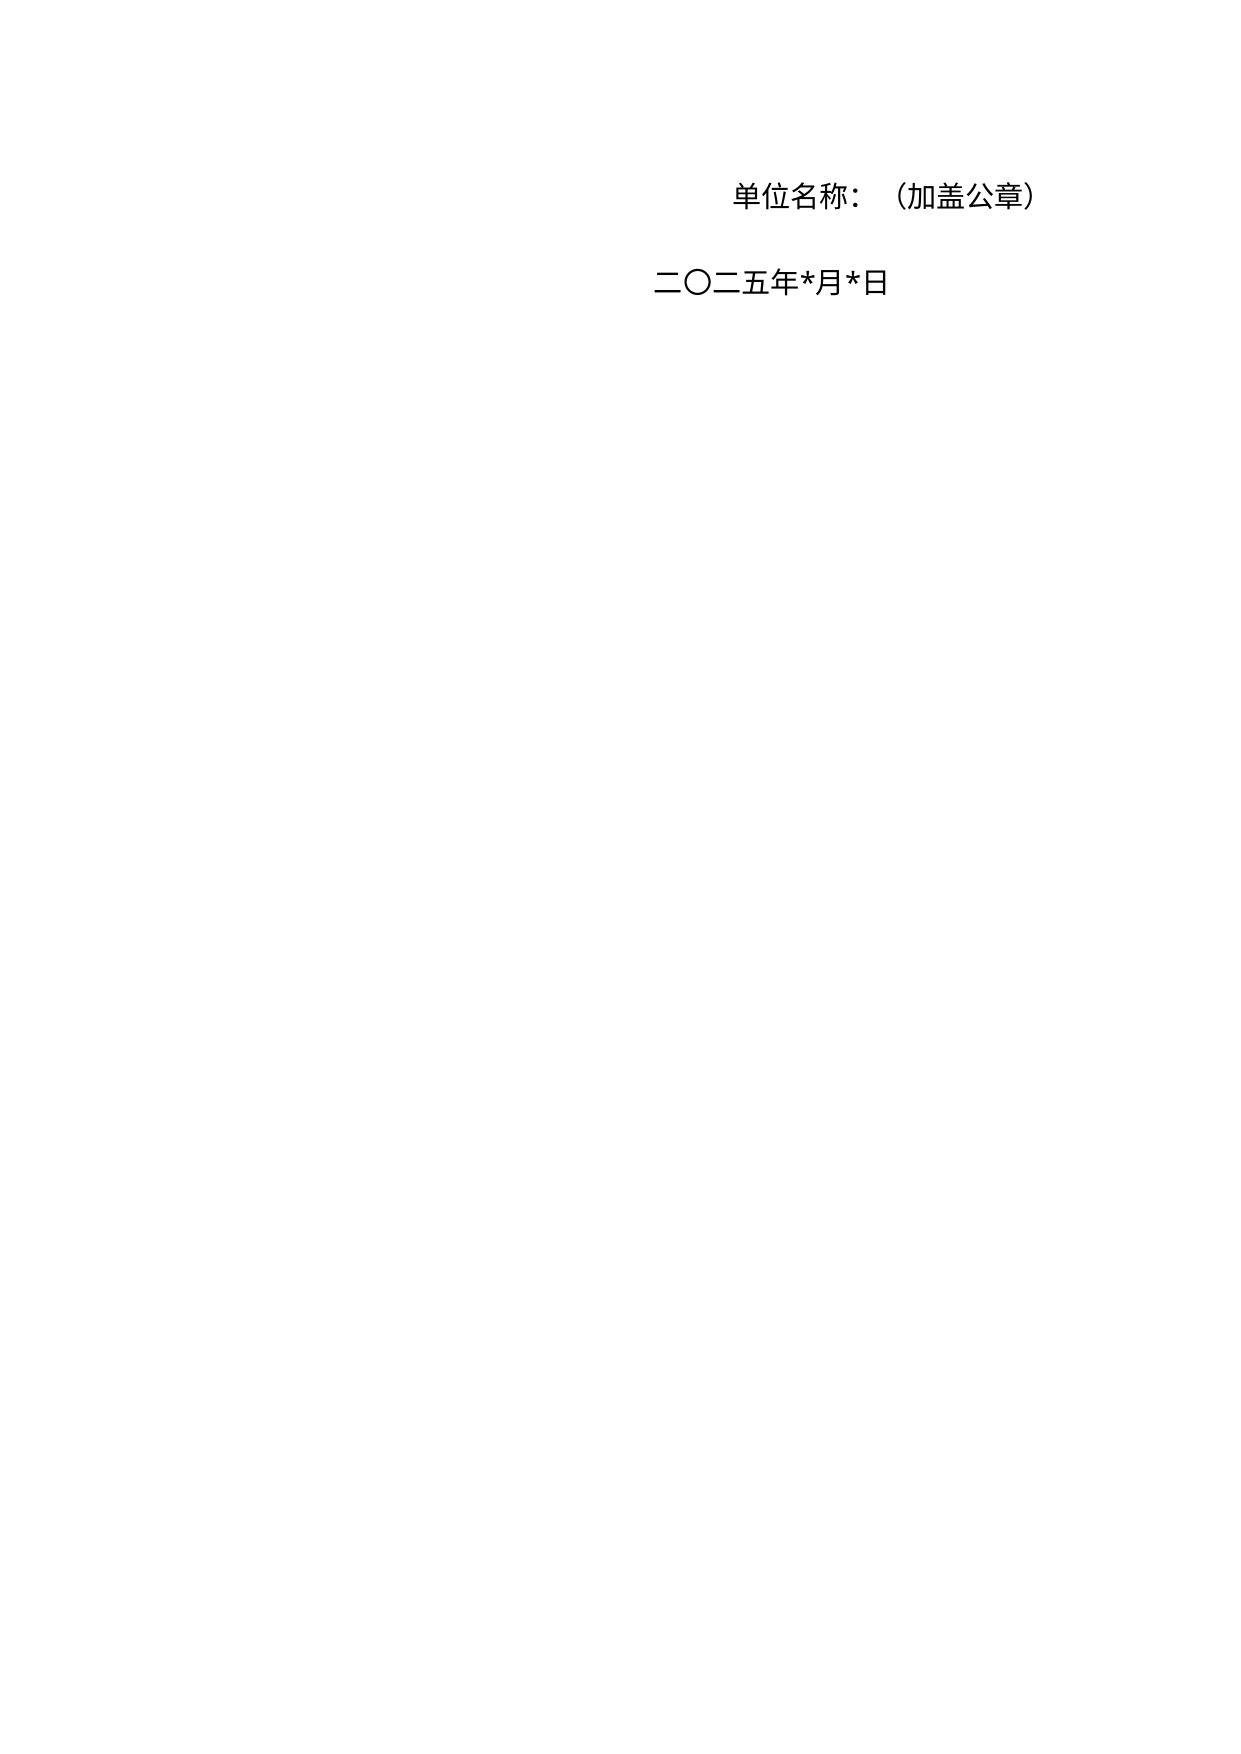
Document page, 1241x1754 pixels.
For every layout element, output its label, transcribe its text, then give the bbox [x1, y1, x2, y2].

text 单位名称：（加盖公章） [187, 162, 1053, 227]
text 二〇二五年*月*日 [187, 248, 1053, 313]
